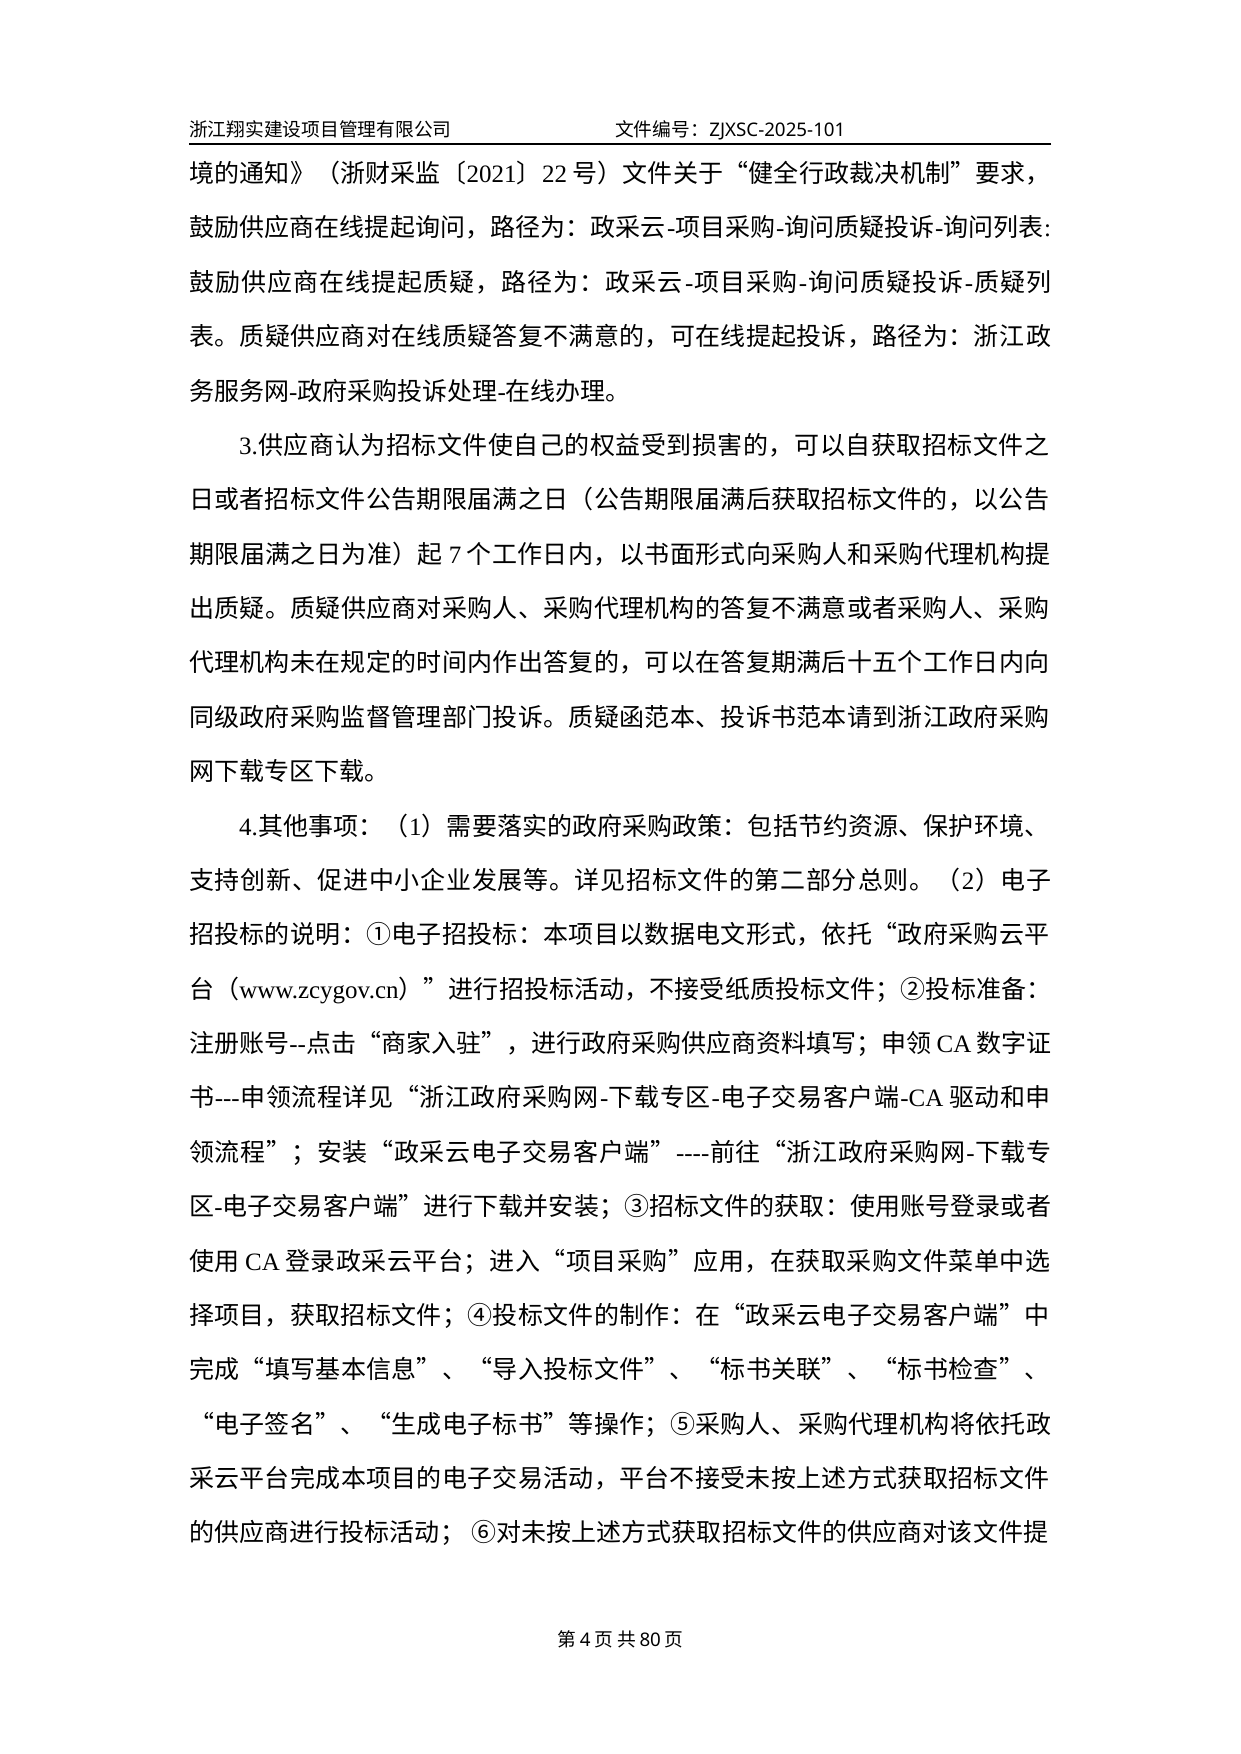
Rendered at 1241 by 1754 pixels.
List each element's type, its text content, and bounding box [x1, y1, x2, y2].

text 3.供应商认为招标文件使自己的权益受到损害的，可以自获取招标文件之日或者招标文件公告期限届满之日（公告期限届满后获取招标文件的，以公告期限届满之日为准）起7个工作日内，以书面形式向采购人和采购代理机构提出质疑。质疑供应商对采购人、采购代理机构的答复不满意或者采购人、采购代理机构未在规定的时间内作出答复的，可以在答复期满后十五个工作日内向同级政府采购监督管理部门投诉。质疑函范本、投诉书范本请到浙江政府采购网下载专区下载。 [189, 425, 1051, 788]
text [189, 806, 1051, 1549]
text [189, 153, 1051, 407]
